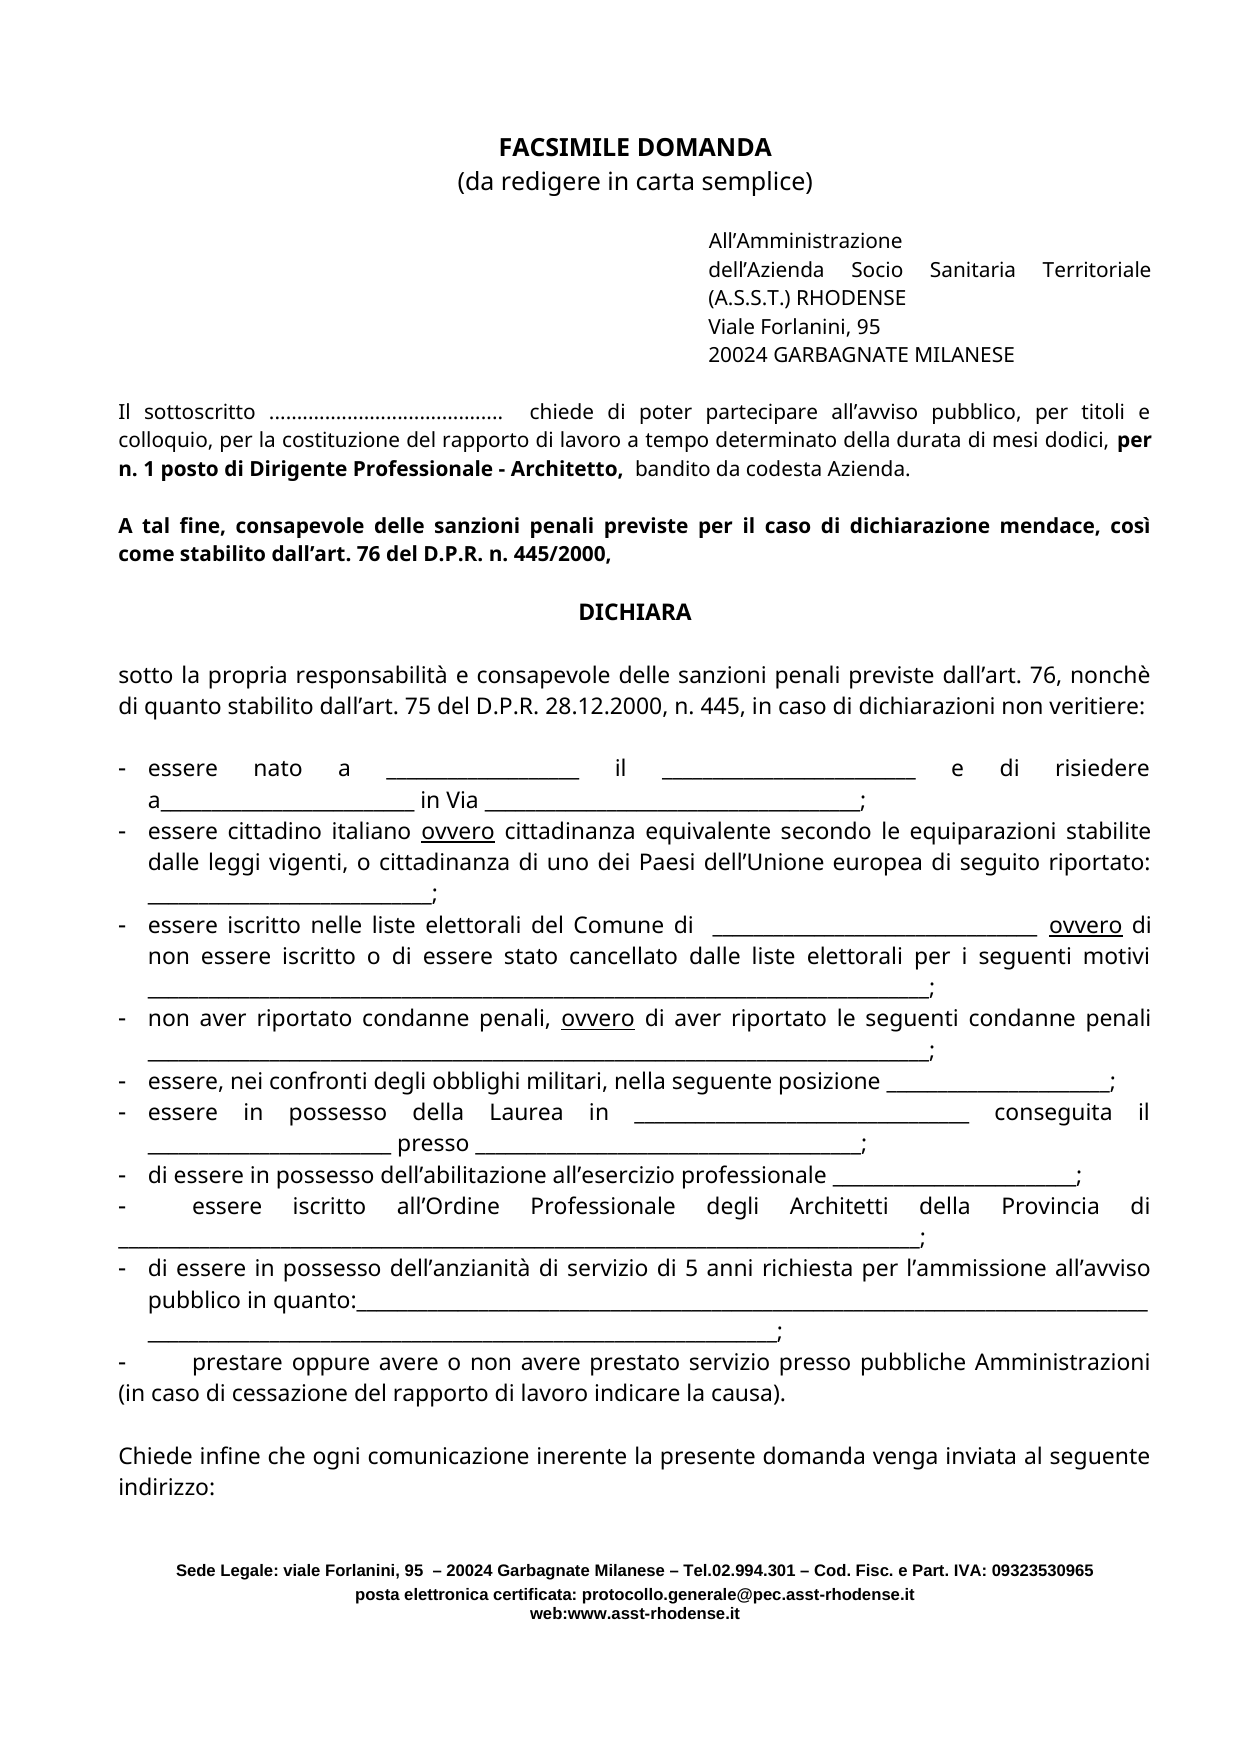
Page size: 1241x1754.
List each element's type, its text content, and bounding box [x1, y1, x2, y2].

list di essere in possesso dell’anzianità di servizio di 5 anni richiesta per l’ammissione all’avviso pubblico in quanto:____________________________________________________________________________________________________________________________________________; [118, 1252, 1152, 1346]
list essere iscritto nelle liste elettorali del Comune di ________________________________ ovvero di non essere iscritto o di essere stato cancellato dalle liste elettorali per i seguenti motivi _____________________________________________________________________________; [118, 909, 1152, 1002]
list essere in possesso della Laurea in _________________________________ conseguita il ________________________ presso ______________________________________; [118, 1096, 1152, 1159]
list prestare oppure avere o non avere prestato servizio presso pubbliche Amministrazioni (in caso di cessazione del rapporto di lavoro indicare la causa). [118, 1346, 1152, 1409]
list non aver riportato condanne penali, ovvero di aver riportato le seguenti condanne penali _____________________________________________________________________________; [118, 1002, 1152, 1065]
list essere cittadino italiano ovvero cittadinanza equivalente secondo le equiparazioni stabilite dalle leggi vigenti, o cittadinanza di uno dei Paesi dell’Unione europea di seguito riportato: ____________________________; [118, 815, 1152, 909]
text 20024 GARBAGNATE MILANESE [708, 340, 1152, 369]
text DICHIARA [118, 596, 1152, 627]
list essere, nei confronti degli obblighi militari, nella seguente posizione ______________________; [118, 1065, 1152, 1096]
text dell’Azienda Socio Sanitaria Territoriale (A.S.S.T.) RHODENSE [708, 255, 1152, 312]
text (da redigere in carta semplice) [118, 164, 1152, 198]
text A tal fine, consapevole delle sanzioni penali previste per il caso di dichiarazione mendace, così come stabilito dall’art. 76 del D.P.R. n. 445/2000, [118, 511, 1152, 568]
list di essere in possesso dell’abilitazione all’esercizio professionale ________________________; [118, 1159, 1152, 1190]
text Chiede infine che ogni comunicazione inerente la presente domanda venga inviata al seguente indirizzo: [118, 1440, 1152, 1502]
list essere iscritto all’Ordine Professionale degli Architetti della Provincia di _______________________________________________________________________________; [118, 1190, 1152, 1252]
text FACSIMILE DOMANDA [118, 129, 1152, 164]
text sotto la propria responsabilità e consapevole delle sanzioni penali previste dall’art. 76, nonchè di quanto stabilito dall’art. 75 del D.P.R. 28.12.2000, n. caso di dichiarazioni non veritiere: [118, 659, 1152, 721]
text Viale Forlanini, 95 [708, 312, 1152, 340]
list essere nato a ___________________ il _________________________ e di risiedere a_________________________ in Via _____________________________________; [118, 752, 1152, 815]
text All’Amministrazione [708, 198, 1152, 255]
text Il sottoscritto .......................................... chiede di poter partecipare all’avviso pubblico, per titoli e colloquio, per la costituzione del rapporto di lavoro a tempo determinato della durata di mesi dodici, per n. 1 posto di Dirigente Professionale - Architetto, bandito da codesta Azienda. [118, 397, 1152, 482]
